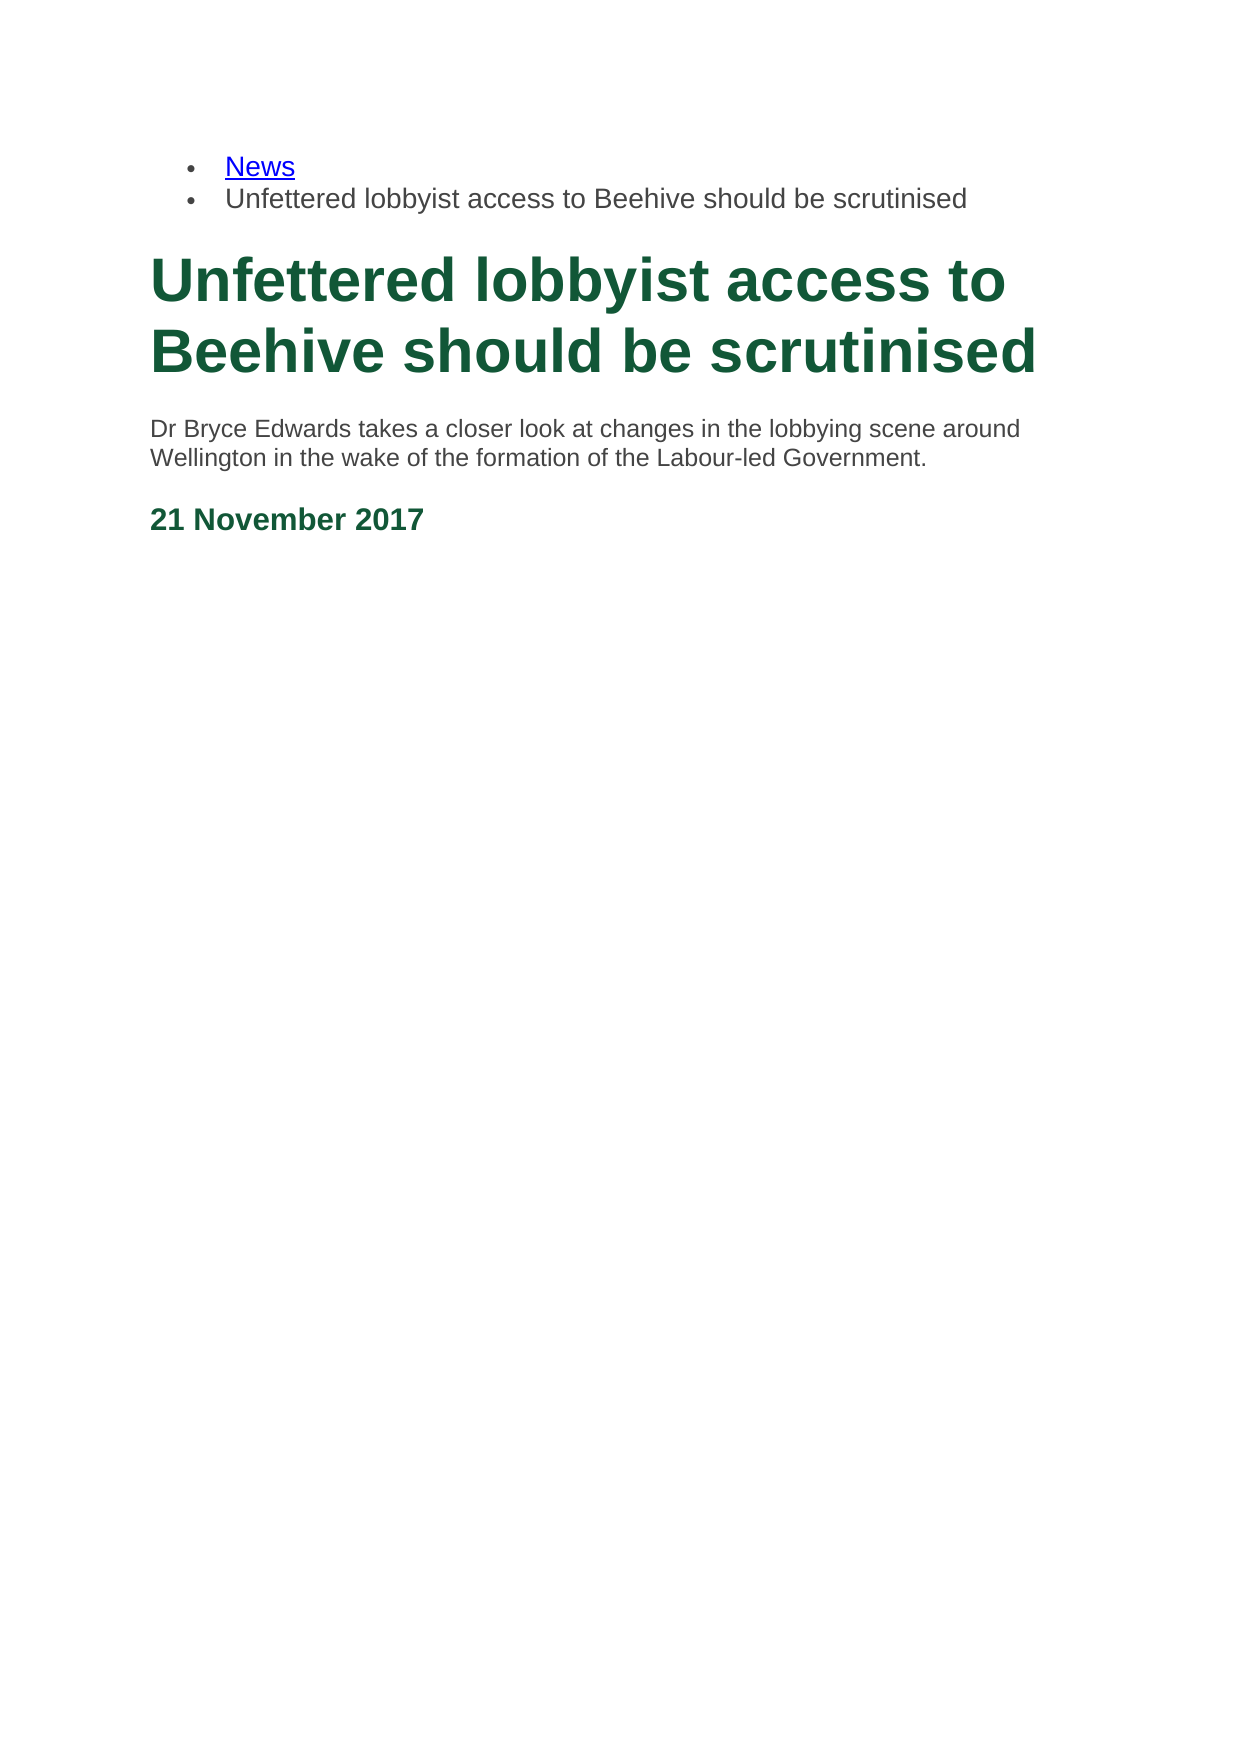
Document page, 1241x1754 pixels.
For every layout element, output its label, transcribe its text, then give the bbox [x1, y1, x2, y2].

text Dr Bryce Edwards takes a closer look at changes in the lobbying scene around Wellington in the wake of the formation of the Labour-led Government. [150, 414, 1090, 472]
list Unfettered lobbyist access to Beehive should be scrutinised [187, 182, 1090, 215]
text Unfettered lobbyist access to Beehive should be scrutinised [150, 244, 1090, 385]
text 21 November 2017 [150, 501, 1090, 537]
list News [187, 150, 1090, 182]
